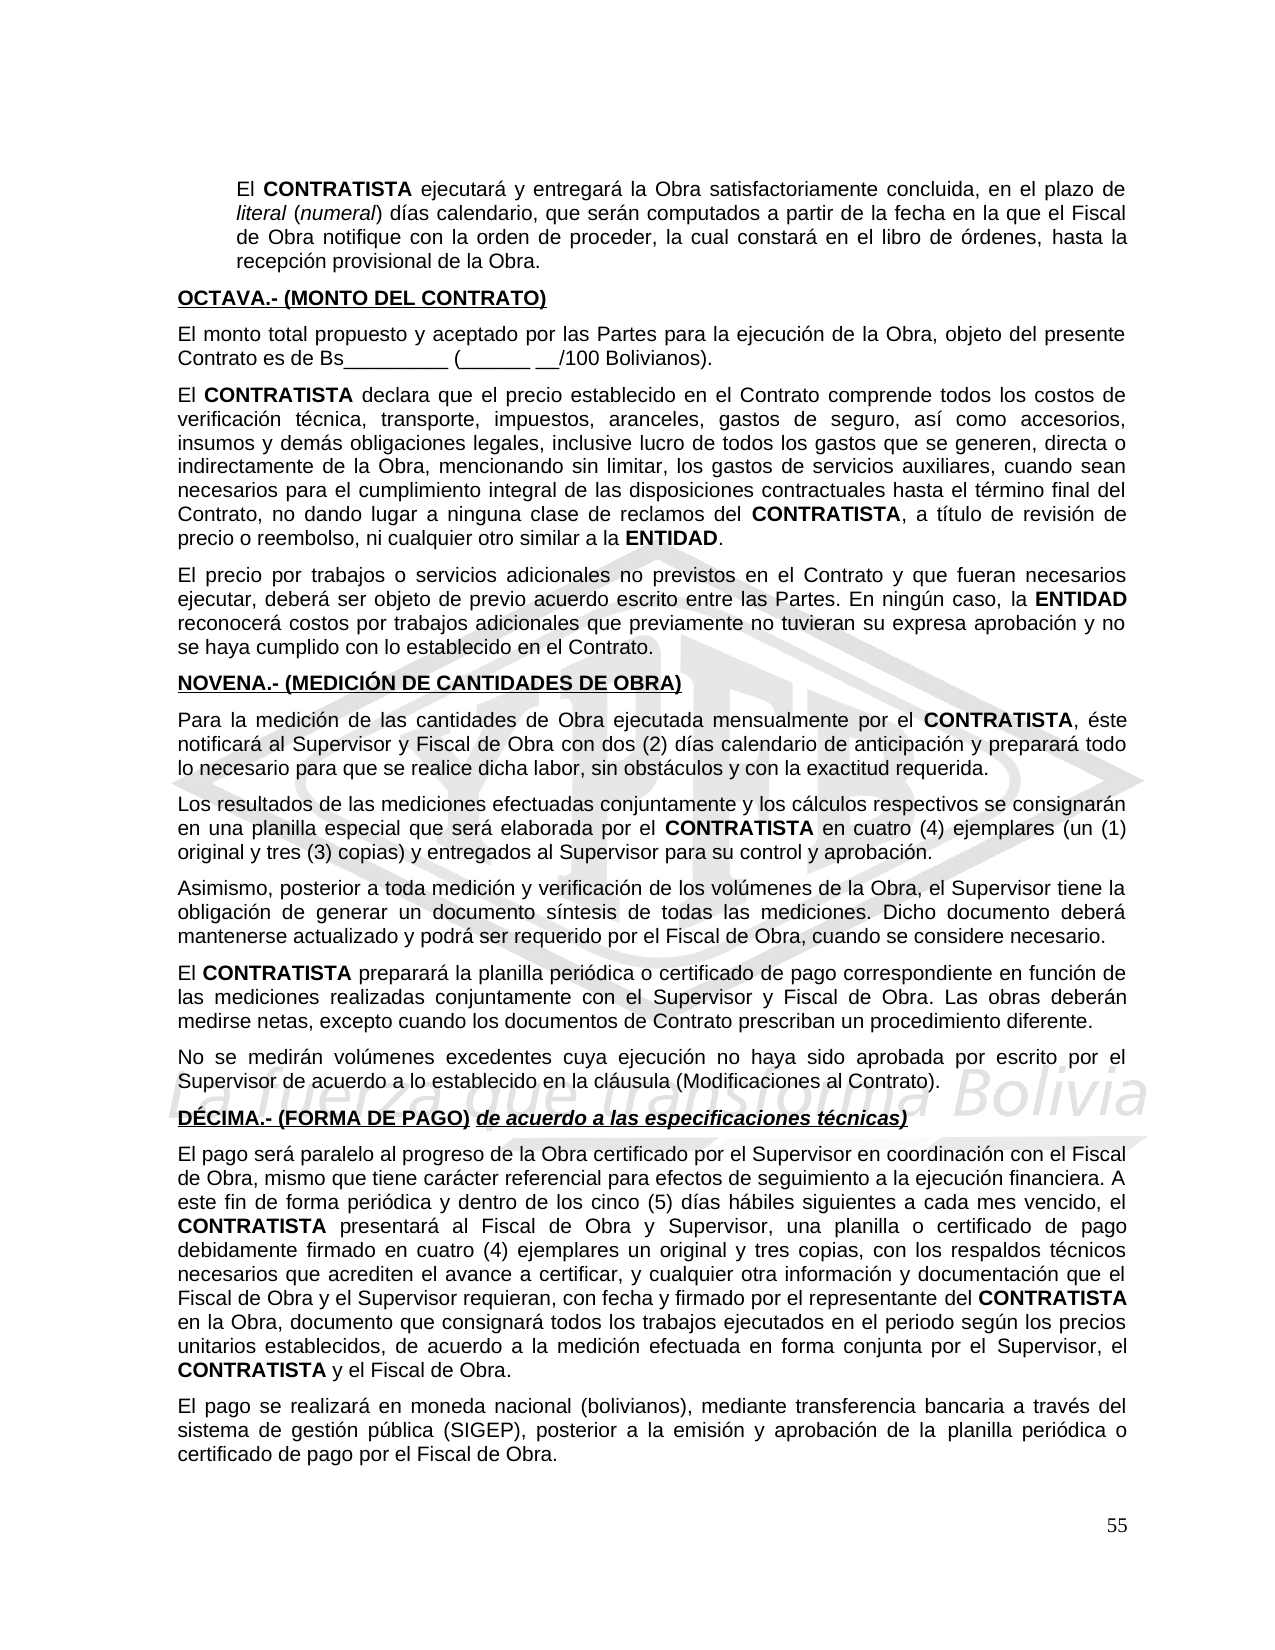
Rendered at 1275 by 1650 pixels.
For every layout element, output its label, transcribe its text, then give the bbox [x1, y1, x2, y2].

text NOVENA.- (MEDICIÓN DE CANTIDADES DE OBRA) [177, 671, 1127, 695]
text El CONTRATISTA preparará la planilla periódica o certificado de pago correspondiente en función de las mediciones realizadas conjuntamente con el Supervisor y Fiscal de Obra. Las obras deberán medirse netas, excepto cuando los documentos de Contrato prescriban un procedimiento diferente. [177, 961, 1127, 1032]
text El pago será paralelo al progreso de la Obra certificado por el Supervisor en coordinación con el Fiscal de Obra, mismo que tiene carácter referencial para efectos de seguimiento a la ejecución financiera. A este fin de forma periódica y dentro de los cinco (5) días hábiles siguientes a cada mes vencido, el CONTRATISTA presentará al Fiscal de Obra y Supervisor, una planilla o certificado de pago debidamente firmado en cuatro (4) ejemplares un original y tres copias, con los respaldos técnicos necesarios que acrediten el avance a certificar, y cualquier otra información y documentación que el Fiscal de Obra y el Supervisor requieran, con fecha y firmado por el representante del CONTRATISTA en la Obra, documento que consignará todos los trabajos ejecutados en el periodo según los precios unitarios establecidos, de acuerdo a la medición efectuada en forma conjunta por el Supervisor, el CONTRATISTA y el Fiscal de Obra. [177, 1142, 1127, 1381]
text OCTAVA.- (MONTO DEL CONTRATO) [177, 286, 1127, 309]
text Asimismo, posterior a toda medición y verificación de los volúmenes de la Obra, el Supervisor tiene la obligación de generar un documento síntesis de todas las mediciones. Dicho documento deberá mantenerse actualizado y podrá ser requerido por el Fiscal de Obra, cuando se considere necesario. [177, 876, 1127, 948]
text El monto total propuesto y aceptado por las Partes para la ejecución de la Obra, objeto del presente Contrato es de Bs_________ (______ __/100 Bolivianos). [177, 322, 1127, 370]
text Los resultados de las mediciones efectuadas conjuntamente y los cálculos respectivos se consignarán en una planilla especial que será elaborada por el CONTRATISTA en cuatro (4) ejemplares (un (1) original y tres (3) copias) y entregados al Supervisor para su control y aprobación. [177, 792, 1127, 864]
text El pago se realizará en moneda nacional (bolivianos), mediante transferencia bancaria a través del sistema de gestión pública (SIGEP), posterior a la emisión y aprobación de la planilla periódica o certificado de pago por el Fiscal de Obra. [177, 1394, 1127, 1466]
text DÉCIMA.- (FORMA DE PAGO) de acuerdo a las especificaciones técnicas) [177, 1105, 1127, 1129]
list El precio por trabajos o servicios adicionales no previstos en el Contrato y que fueran necesarios ejecutar, deberá ser objeto de previo acuerdo escrito entre las Partes. En ningún caso, la ENTIDAD reconocerá costos por trabajos adicionales que previamente no tuvieran su expresa aprobación y no se haya cumplido con lo establecido en el Contrato. [177, 563, 1127, 658]
text Para la medición de las cantidades de Obra ejecutada mensualmente por el CONTRATISTA, éste notificará al Supervisor y Fiscal de Obra con dos (2) días calendario de anticipación y preparará todo lo necesario para que se realice dicha labor, sin obstáculos y con la exactitud requerida. [177, 707, 1127, 779]
text No se medirán volúmenes excedentes cuya ejecución no haya sido aprobada por escrito por el Supervisor de acuerdo a lo establecido en la cláusula (Modificaciones al Contrato). [177, 1045, 1127, 1093]
text El CONTRATISTA declara que el precio establecido en el Contrato comprende todos los costos de verificación técnica, transporte, impuestos, aranceles, gastos de seguro, así como accesorios, insumos y demás obligaciones legales, inclusive lucro de todos los gastos que se generen, directa o indirectamente de la Obra, mencionando sin limitar, los gastos de servicios auxiliares, cuando sean necesarios para el cumplimiento integral de las disposiciones contractuales hasta el término final del Contrato, no dando lugar a ninguna clase de reclamos del CONTRATISTA, a título de revisión de precio o reembolso, ni cualquier otro similar a la ENTIDAD. [177, 382, 1127, 550]
text El CONTRATISTA ejecutará y entregará la Obra satisfactoriamente concluida, en el plazo de literal (numeral) días calendario, que serán computados a partir de la fecha en la que el Fiscal de Obra notifique con la orden de proceder, la cual constará en el libro de órdenes, hasta la recepción provisional de la Obra. [236, 177, 1127, 273]
